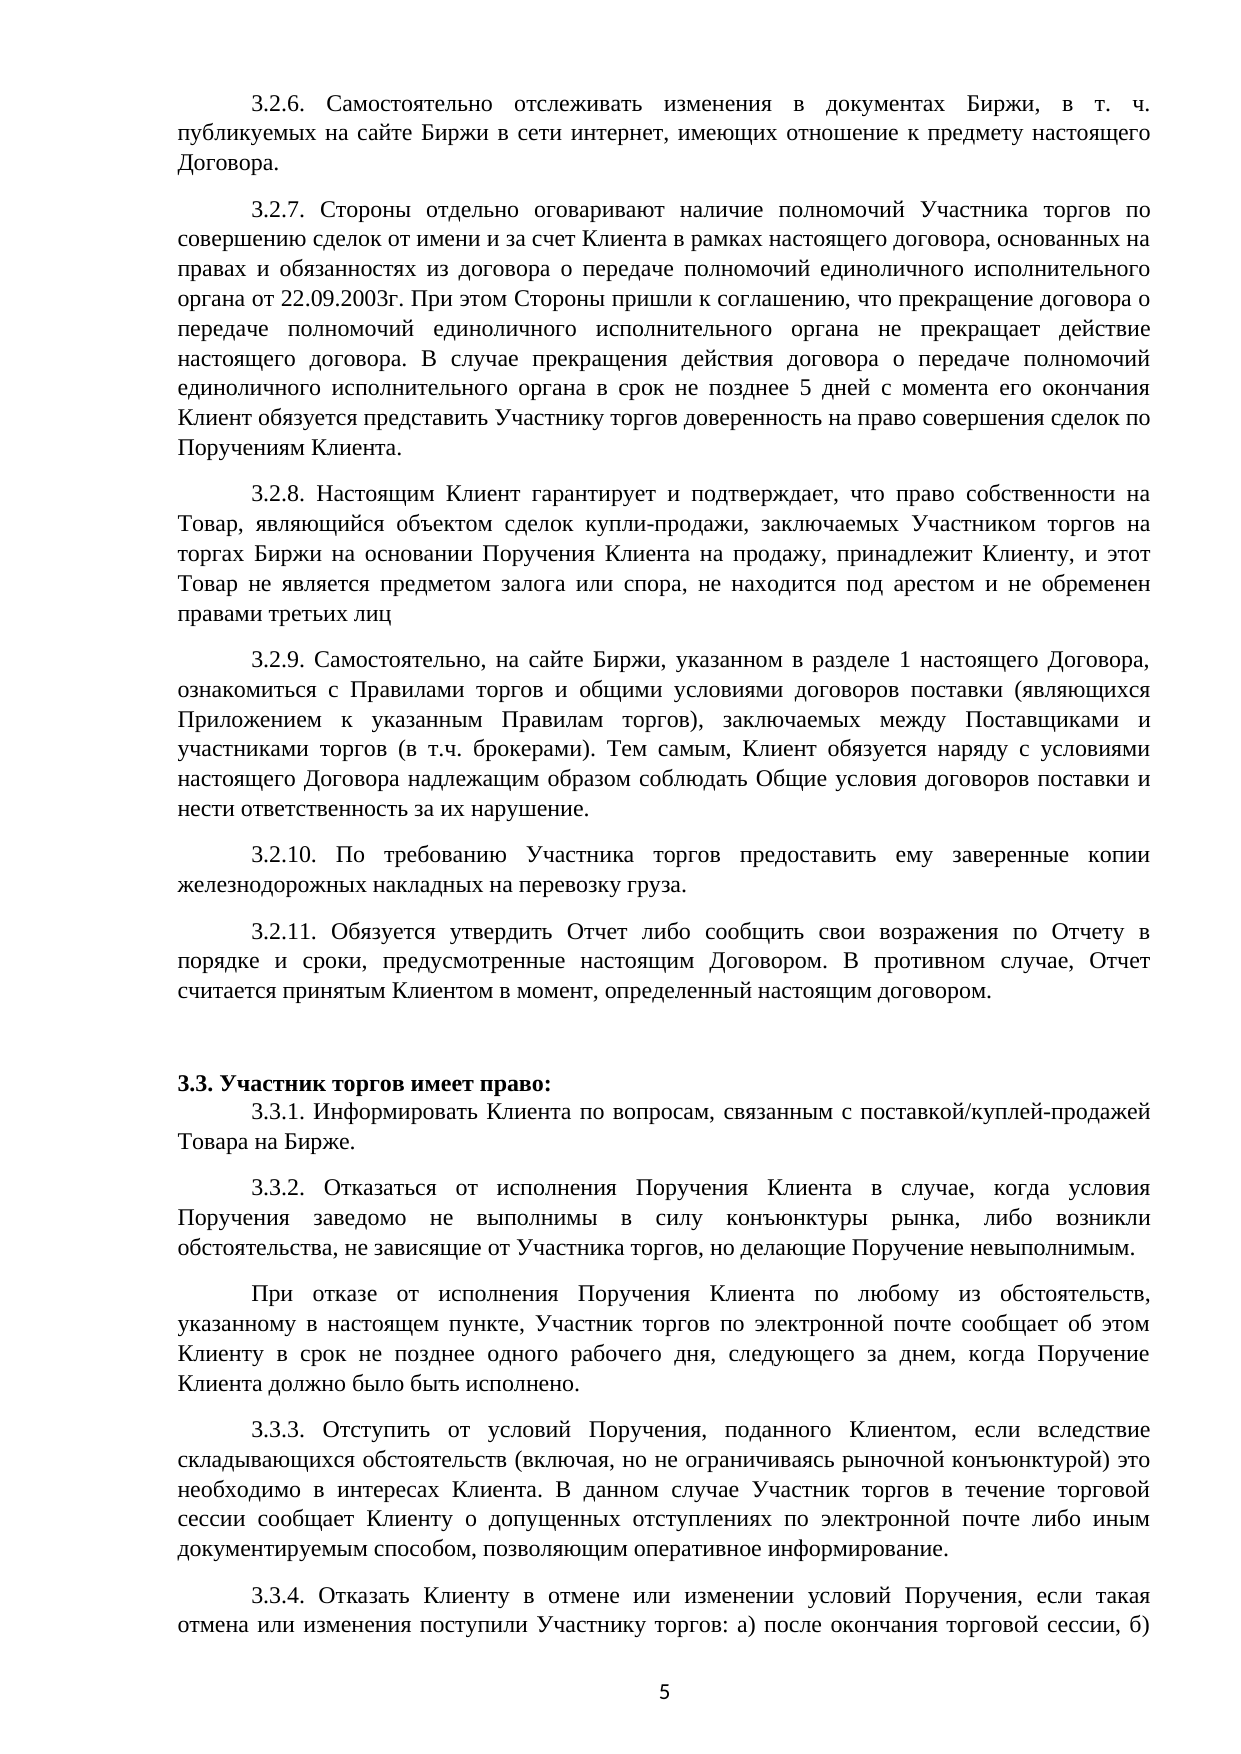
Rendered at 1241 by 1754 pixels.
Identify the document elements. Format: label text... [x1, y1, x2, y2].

text При отказе от исполнения Поручения Клиента по любому из обстоятельств, указанному в настоящем пункте, Участник торгов по электронной почте сообщает об этом Клиенту в срок не позднее одного рабочего дня, следующего за днем, когда Поручение Клиента должно было быть исполнено. [177, 1279, 1152, 1396]
text 3.2.11. Обязуется утвердить Отчет либо сообщить свои возражения по Отчету в порядке и сроки, предусмотренные настоящим Договором. В противном случае, Отчет считается принятым Клиентом в момент, определенный настоящим договором. [177, 917, 1152, 1004]
text 3.2.10. По требованию Участника торгов предоставить ему заверенные копии железнодорожных накладных на перевозку груза. [177, 841, 1152, 898]
text 3.3.1. Информировать Клиента по вопросам, связанным с поставкой/куплей-продажей Товара на Бирже. [177, 1097, 1152, 1154]
text 3.3.2. Отказаться от исполнения Поручения Клиента в случае, когда условия Поручения заведомо не выполнимы в силу конъюнктуры рынка, либо возникли обстоятельства, не зависящие от Участника торгов, но делающие Поручение невыполнимым. [177, 1173, 1152, 1260]
text 3.2.7. Стороны отдельно оговаривают наличие полномочий Участника торгов по совершению сделок от имени и за счет Клиента в рамках настоящего договора, основанных на правах и обязанностях из договора о передаче полномочий единоличного исполнительного органа от 22.09.2003г. При этом Стороны пришли к соглашению, что прекращение договора о передаче полномочий единоличного исполнительного органа не прекращает действие настоящего договора. В случае прекращения действия договора о передаче полномочий единоличного исполнительного органа в срок не позднее 5 дней с момента его окончания Клиент обязуется представить Участнику торгов доверенность на право совершения сделок по Поручениям Клиента. [177, 195, 1152, 461]
text 3.2.8. Настоящим Клиент гарантирует и подтверждает, что право собственности на Товар, являющийся объектом сделок купли-продажи, заключаемых Участником торгов на торгах Биржи на основании Поручения Клиента на продажу, принадлежит Клиенту, и этот Товар не является предметом залога или спора, не находится под арестом и не обременен правами третьих лиц [177, 479, 1152, 626]
text 3.3. Участник торгов имеет право: [177, 1069, 1152, 1097]
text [177, 1581, 1152, 1638]
text 3.2.9. Самостоятельно, на сайте Биржи, указанном в разделе 1 настоящего Договора, ознакомиться c Правилами торгов и общими условиями договоров поставки (являющихся Приложением к указанным Правилам торгов), заключаемых между Поставщиками и участниками торгов (в т.ч. брокерами). Тем самым, Клиент обязуется наряду с условиями настоящего Договора надлежащим образом соблюдать Общие условия договоров поставки и нести ответственность за их нарушение. [177, 645, 1152, 822]
text 3.2.6. Самостоятельно отслеживать изменения в документах Биржи, в т. ч. публикуемых на сайте Биржи в сети интернет, имеющих отношение к предмету настоящего Договора. [177, 89, 1152, 176]
text 3.3.3. Отступить от условий Поручения, поданного Клиентом, если вследствие складывающихся обстоятельств (включая, но не ограничиваясь рыночной конъюнктурой) это необходимо в интересах Клиента. В данном случае Участник торгов в течение торговой сессии сообщает Клиенту о допущенных отступлениях по электронной почте либо иным документируемым способом, позволяющим оперативное информирование. [177, 1415, 1152, 1562]
